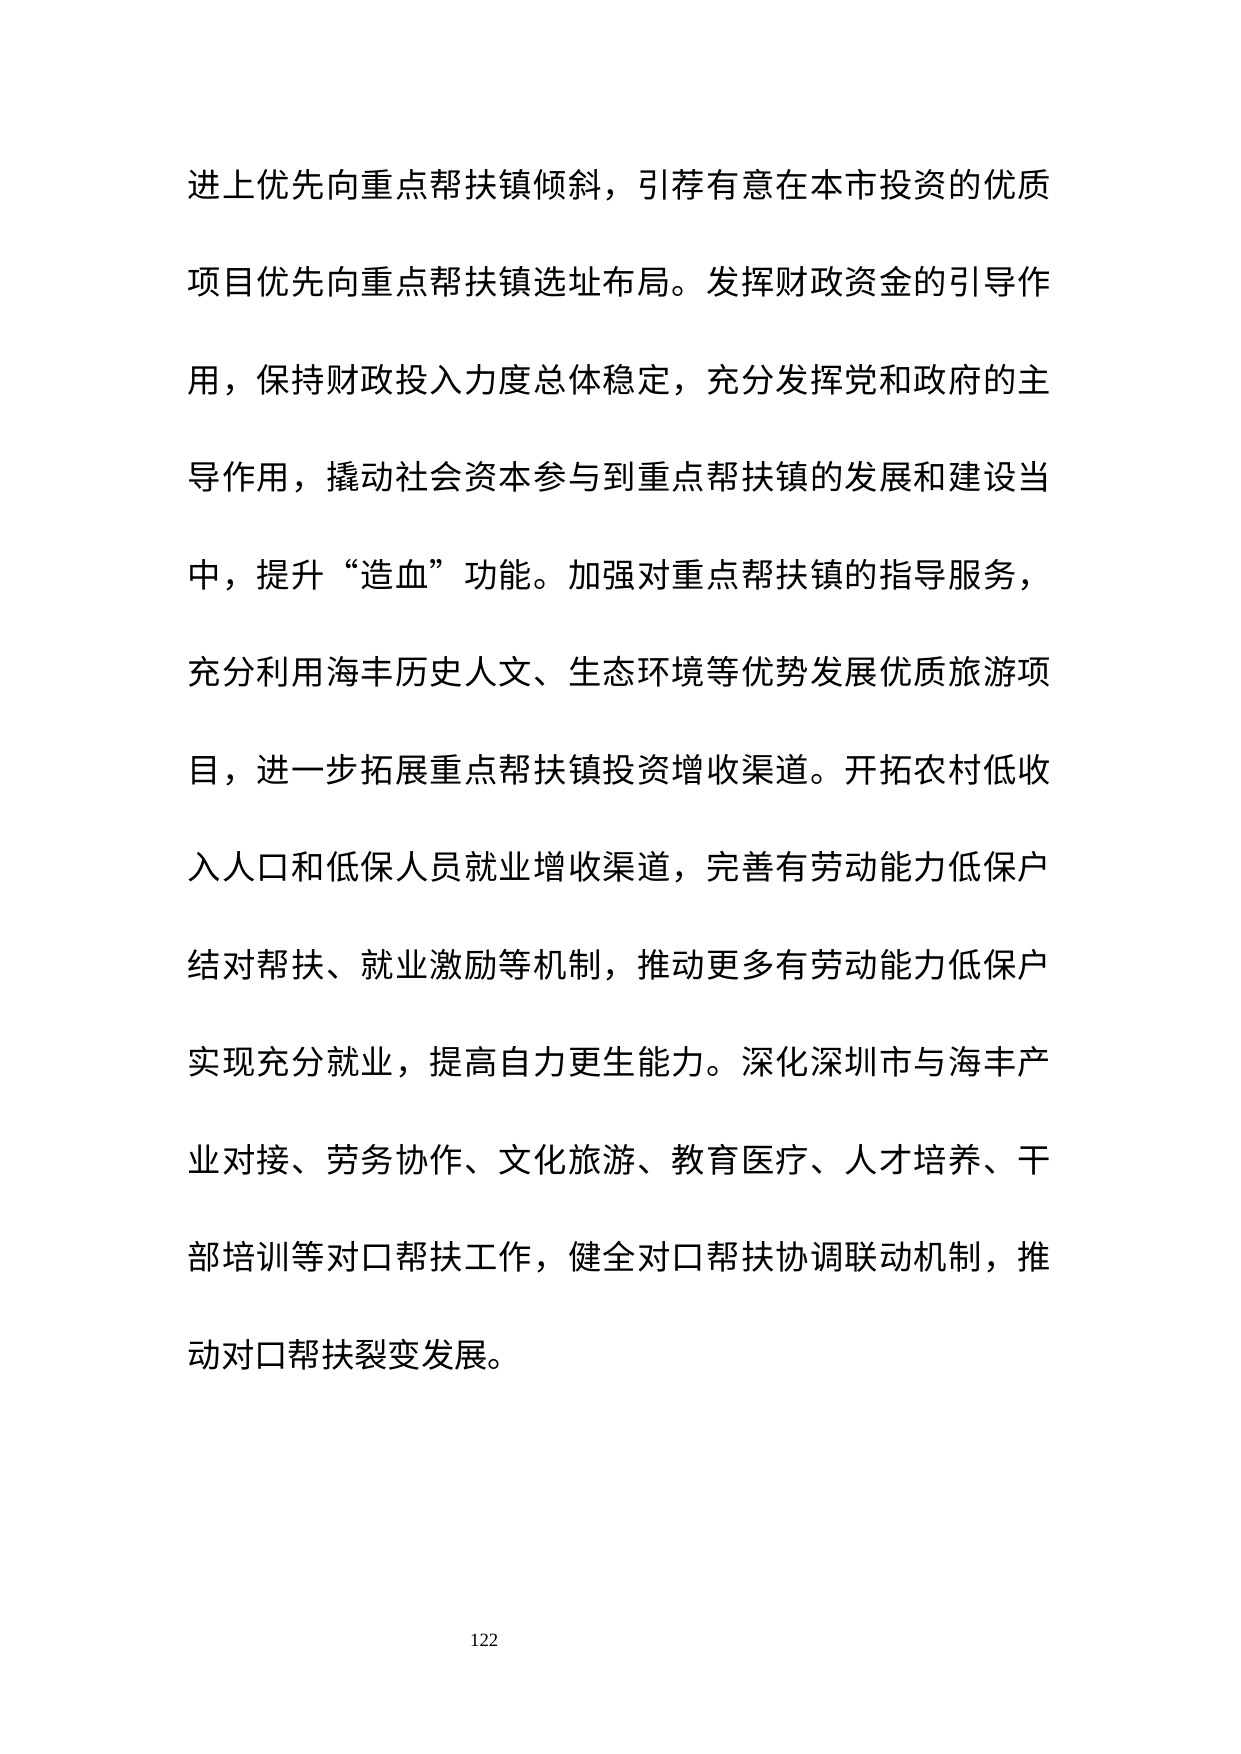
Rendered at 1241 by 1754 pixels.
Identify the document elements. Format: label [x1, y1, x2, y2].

text [187, 150, 1053, 1385]
